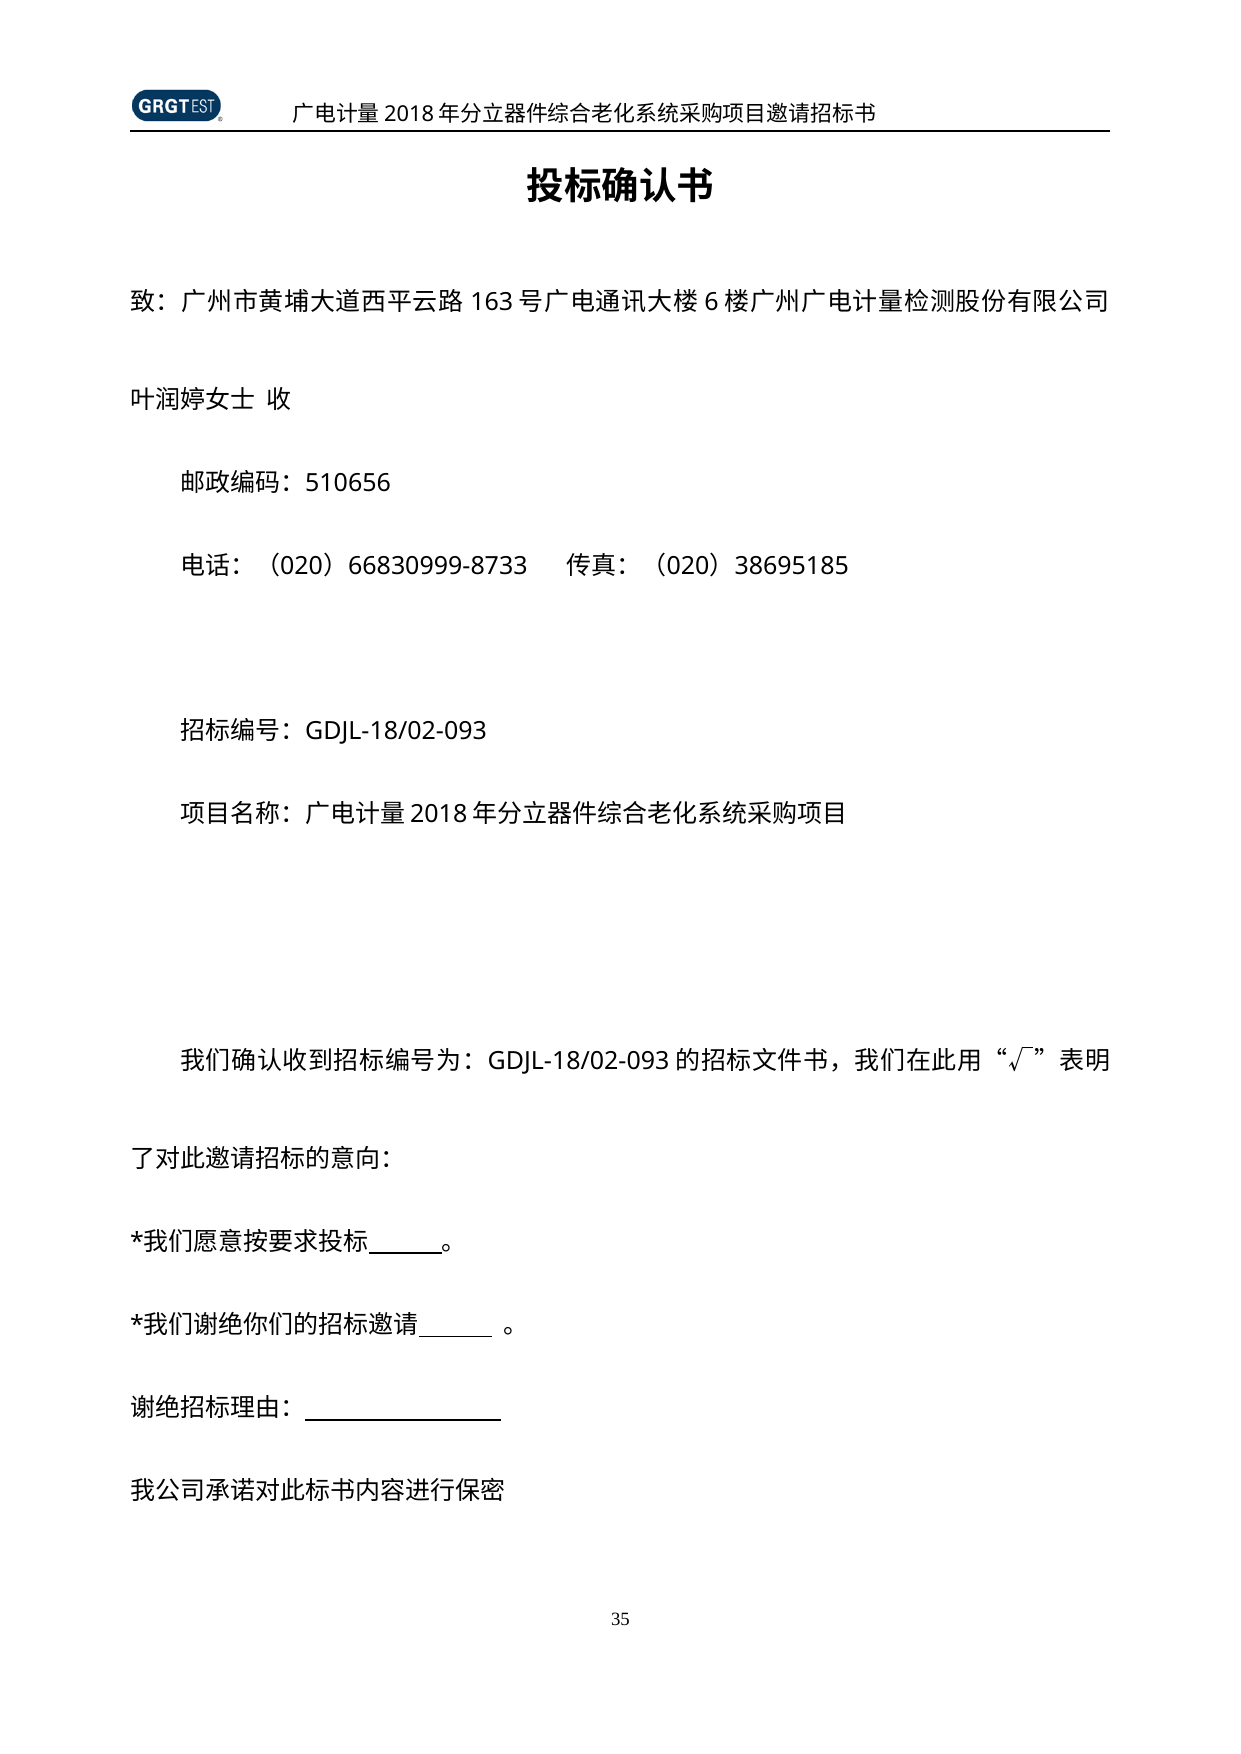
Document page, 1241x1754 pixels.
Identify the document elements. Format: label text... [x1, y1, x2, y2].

text *我们谢绝你们的招标邀请 。 [130, 1290, 1110, 1355]
text 邮政编码：510656 [130, 448, 1110, 513]
picture [129, 88, 224, 122]
text 致：广州市黄埔大道西平云路163号广电通讯大楼6楼广州广电计量检测股份有限公司 叶润婷女士 收 [130, 267, 1110, 430]
text 谢绝招标理由： [130, 1373, 1110, 1438]
text 我公司承诺对此标书内容进行保密 [130, 1456, 1110, 1521]
text *我们愿意按要求投标 。 [130, 1207, 1110, 1272]
text 招标编号：GDJL-18/02-093 [130, 696, 1110, 761]
text 我们确认收到招标编号为：GDJL-18/02-093的招标文件书，我们在此用“√”表明了对此邀请招标的意向： [130, 1026, 1110, 1189]
text 项目名称：广电计量2018年分立器件综合老化系统采购项目 [130, 779, 1110, 844]
text 电话：（020）66830999-8733 传真：（020）38695185 [130, 531, 1110, 596]
subtitle 投标确认书 [130, 151, 1110, 216]
